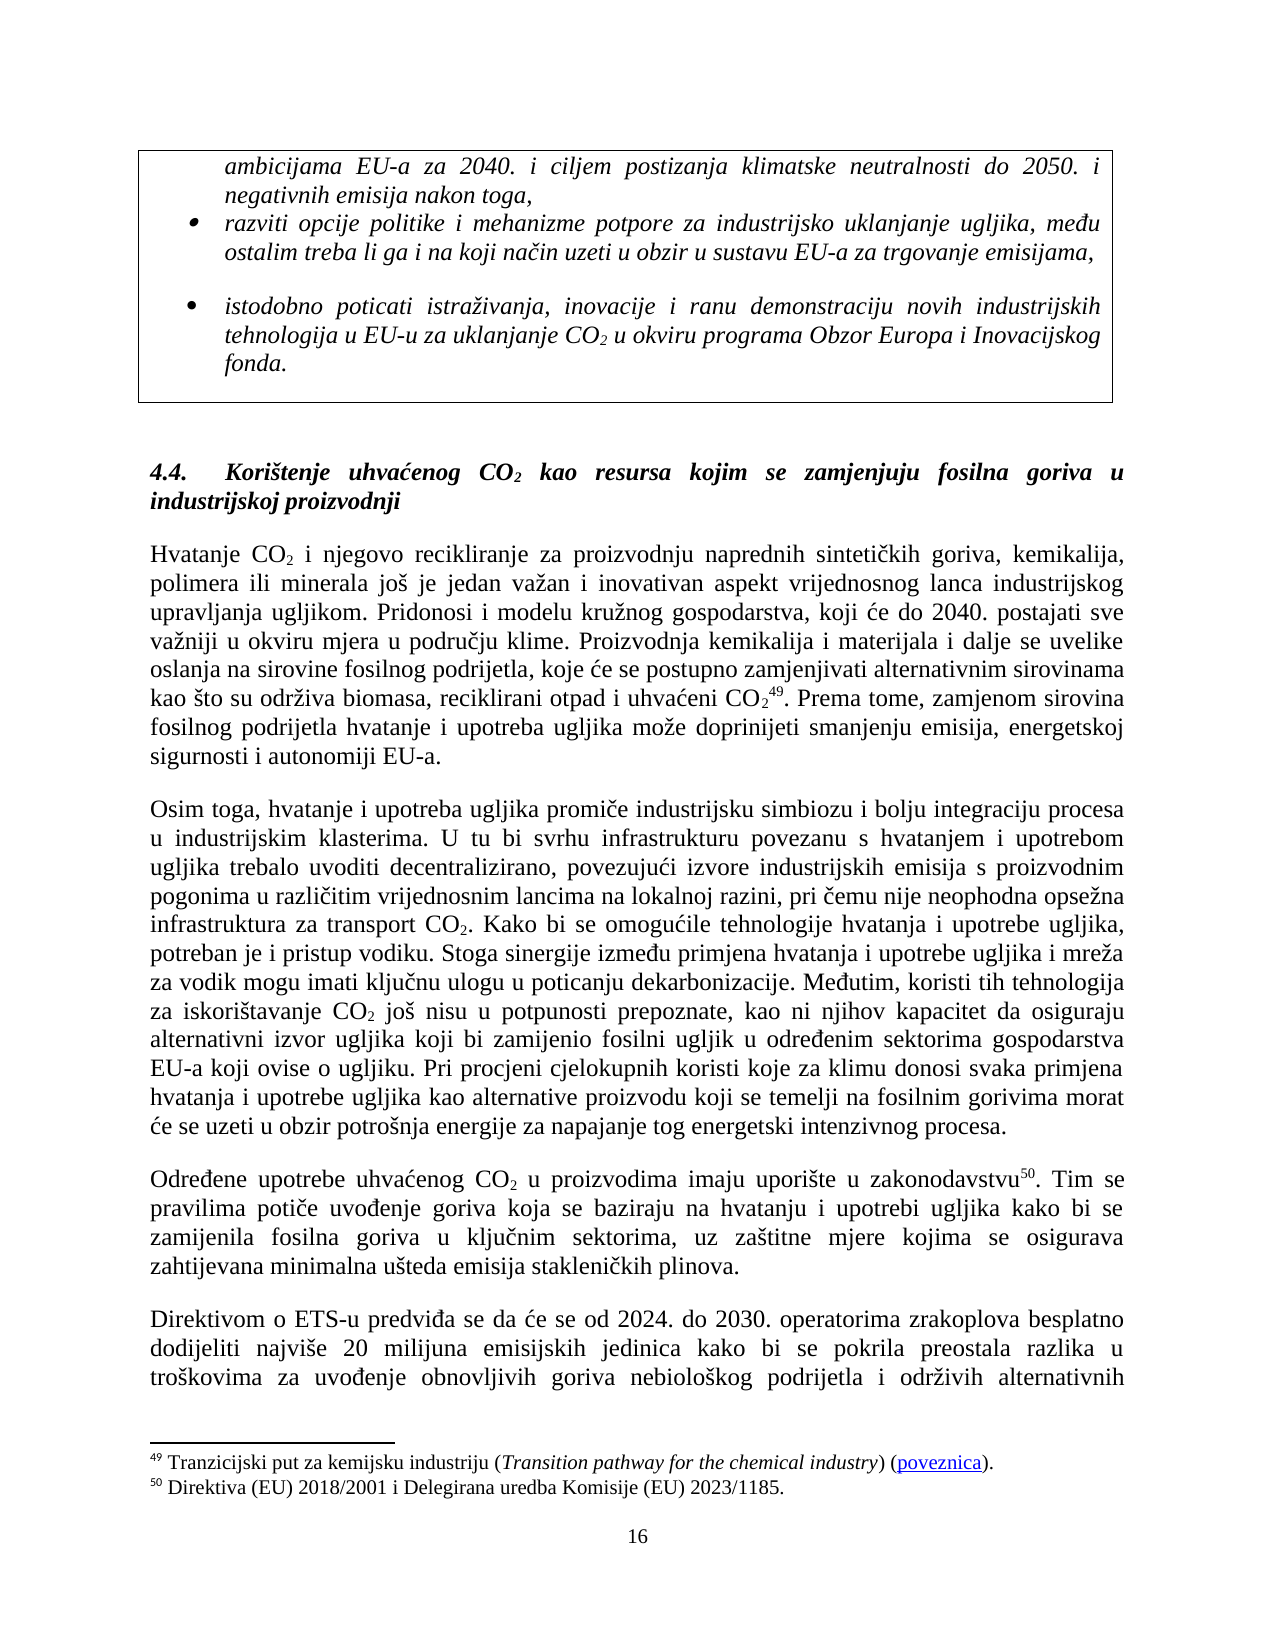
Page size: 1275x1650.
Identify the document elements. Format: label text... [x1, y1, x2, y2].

subtitle 4.4. Korištenje uhvaćenog CO2 kao resursa kojim se zamjenjuju fosilna goriva u industrijskoj proizvodnji [150, 457, 1125, 514]
text Osim toga, hvatanje i upotreba ugljika promiče industrijsku simbiozu i bolju integraciju procesa u industrijskim klasterima. U tu bi svrhu infrastrukturu povezanu s hvatanjem i upotrebom ugljika trebalo uvoditi decentralizirano, povezujući izvore industrijskih emisija s proizvodnim pogonima u različitim vrijednosnim lancima na lokalnoj razini, pri čemu nije neophodna opsežna infrastruktura za transport CO2. Kako bi se omogućile tehnologije hvatanja i upotrebe ugljika, potreban je i pristup vodiku. Stoga sinergije između primjena hvatanja i upotrebe ugljika i mreža za vodik mogu imati ključnu ulogu u poticanju dekarbonizacije. Međutim, koristi tih tehnologija za iskorištavanje CO2 još nisu u potpunosti prepoznate, kao ni njihov kapacitet da osiguraju alternativni izvor ugljika koji bi zamijenio fosilni ugljik u određenim sektorima gospodarstva EU-a koji ovise o ugljiku. Pri procjeni cjelokupnih koristi koje za klimu donosi svaka primjena hvatanja i upotrebe ugljika kao alternative proizvodu koji se temelji na fosilnim gorivima morat će se uzeti u obzir potrošnja energije za napajanje tog energetski intenzivnog procesa. [150, 794, 1125, 1139]
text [150, 1304, 1125, 1391]
text Hvatanje CO2 i njegovo recikliranje za proizvodnju naprednih sintetičkih goriva, kemikalija, polimera ili minerala još je jedan važan i inovativan aspekt vrijednosnog lanca industrijskog upravljanja ugljikom. Pridonosi i modelu kružnog gospodarstva, koji će do 2040. postajati sve važniji u okviru mjera u području klime. Proizvodnja kemikalija i materijala i dalje se uvelike oslanja na sirovine fosilnog podrijetla, koje će se postupno zamjenjivati alternativnim sirovinama kao što su održiva biomasa, reciklirani otpad i uhvaćeni CO2. Prema tome, zamjenom sirovina fosilnog podrijetla hvatanje i upotreba ugljika može doprinijeti smanjenju emisija, energetskoj sigurnosti i autonomiji EU-a. [150, 539, 1125, 769]
text Određene upotrebe uhvaćenog CO2 u proizvodima imaju uporište u zakonodavstvu. Tim se pravilima potiče uvođenje goriva koja se baziraju na hvatanju i upotrebi ugljika kako bi se zamijenila fosilna goriva u ključnim sektorima, uz zaštitne mjere kojima se osigurava zahtijevana minimalna ušteda emisija stakleničkih plinova. [150, 1164, 1125, 1279]
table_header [139, 151, 1112, 402]
